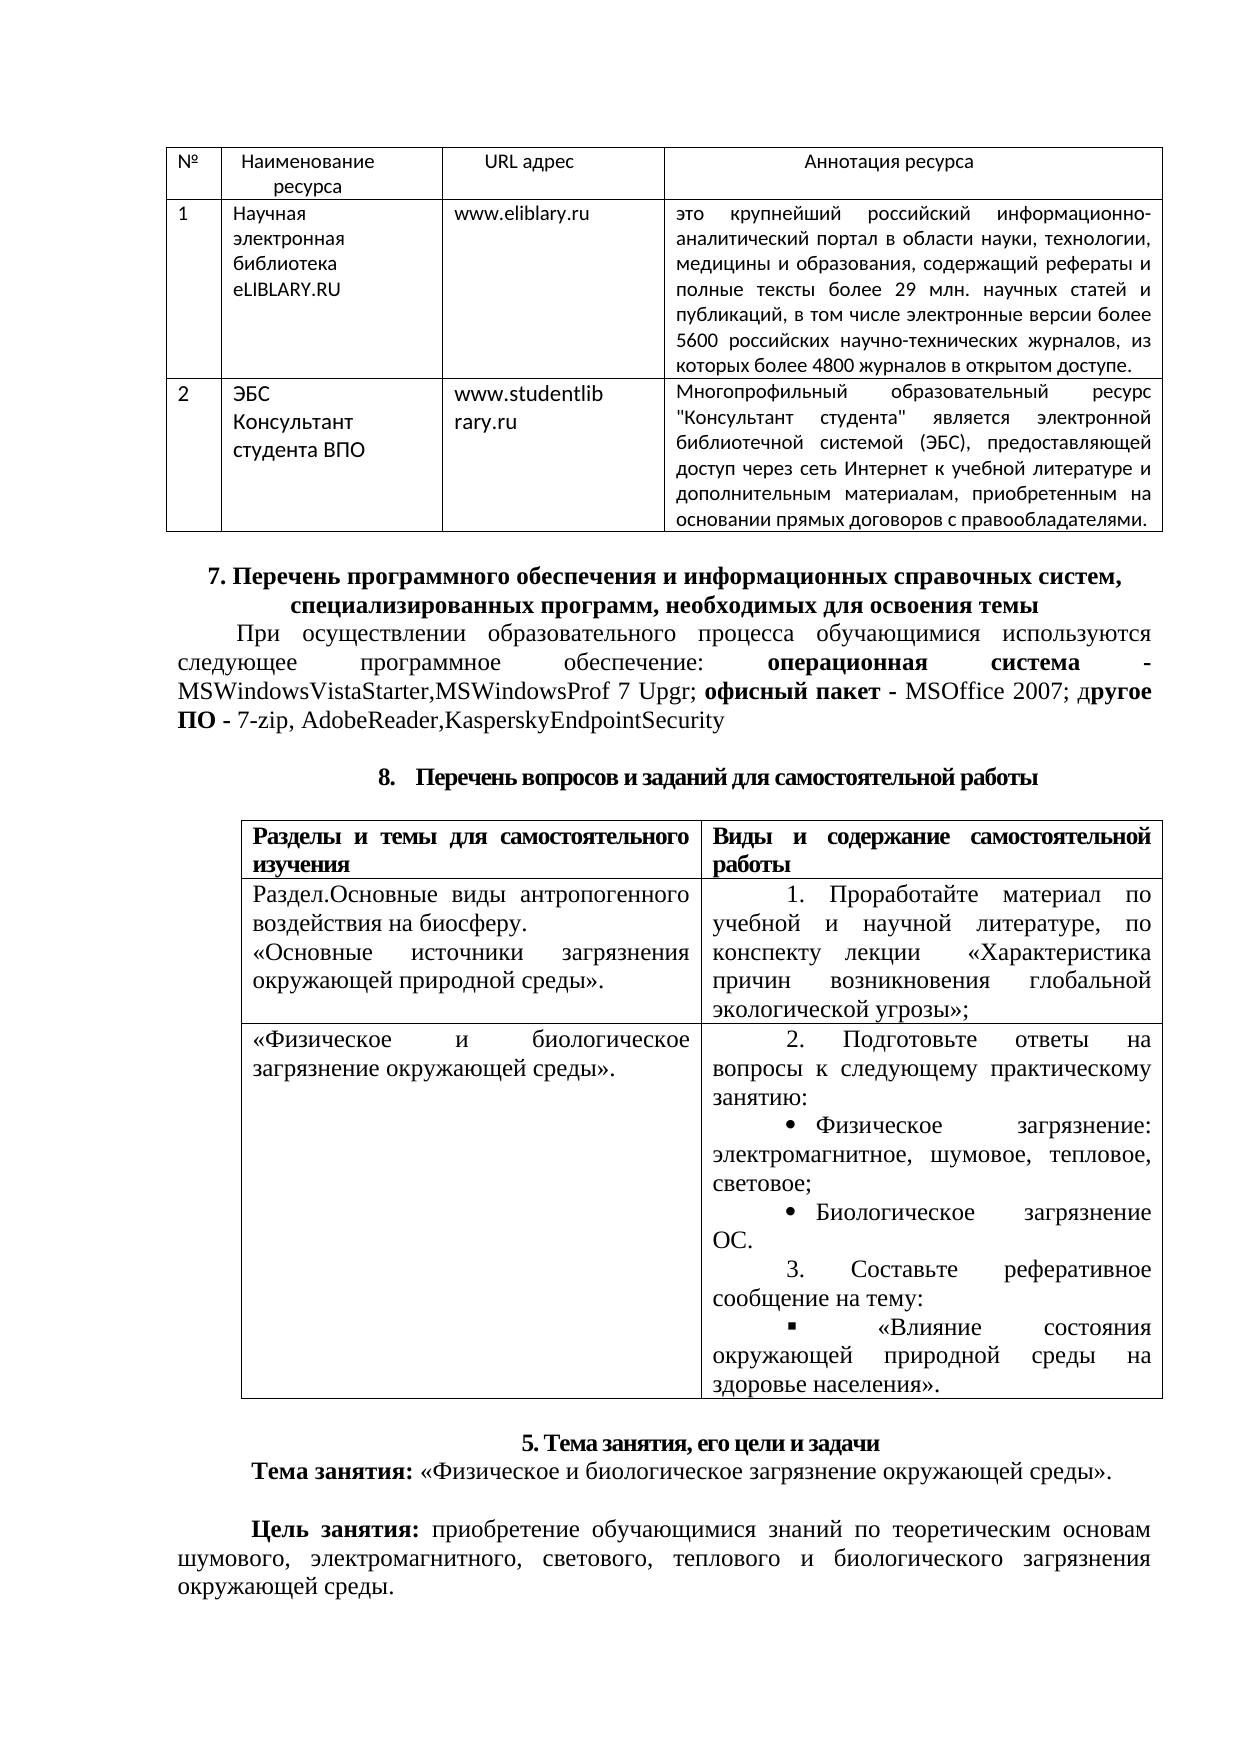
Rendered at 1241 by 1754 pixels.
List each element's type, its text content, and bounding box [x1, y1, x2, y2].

list Перечень вопросов и заданий для самостоятельной работы [266, 762, 1152, 791]
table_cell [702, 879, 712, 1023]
text Цель занятия: приобретение обучающимися знаний по теоретическим основам шумового, электромагнитного, светового, теплового и биологического загрязнения окружающей среды. [177, 1514, 1152, 1600]
text При осуществлении образовательного процесса обучающимися используются следующее программное обеспечение: операционная система - MSWindowsVistaStarter,MSWindowsProf 7 Upgr; офисный пакет - MSOffice 2007; другое ПО - 7-zip, AdobeReader,KasperskyEndpointSecurity [177, 618, 1152, 733]
table_cell 2 [167, 379, 221, 531]
text Тема занятия: «Физическое и биологическое загрязнение окружающей среды». [177, 1456, 1152, 1485]
table_header Аннотация ресурса [665, 148, 1162, 199]
table_cell Раздел.Основные виды антропогенного воздействия на биосферу. «Основные источники загрязнения окружающей природной среды». [242, 879, 701, 1023]
table_cell www.eliblary.ru [443, 200, 664, 378]
text 7. Перечень программного обеспечения и информационных справочных систем, специализированных программ, необходимых для освоения темы [177, 561, 1152, 618]
table_header Виды и содержание самостоятельной работы [702, 821, 1162, 878]
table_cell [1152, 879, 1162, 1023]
table_cell www.studentlibrary.ru [443, 379, 664, 531]
table_cell 2. Подготовьте ответы на вопросы к следующему практическому занятию: Физическое загрязнение: электромагнитное, шумовое, тепловое, световое; Биологическое загрязнение ОС. 3. Составьте реферативное сообщение на тему: «Влияние состояния окружающей природной среды на здоровье населения». [702, 1024, 1162, 1398]
table_cell Многопрофильный образовательный ресурс "Консультант студента" является электронной библиотечной системой (ЭБС), предоставляющей доступ через сеть Интернет к учебной литературе и дополнительным материалам, приобретенным на основании прямых договоров с правообладателями. [665, 379, 1162, 531]
table_cell 1 [167, 200, 221, 378]
table_cell ЭБС Консультант студента ВПО [222, 379, 442, 531]
table_header Разделы и темы для самостоятельного изучения [242, 821, 701, 878]
table_cell Научная электронная библиотека eLIBLARY.RU [222, 200, 442, 378]
table_header № [167, 148, 221, 199]
text 5. Тема занятия, его цели и задачи [177, 1428, 1152, 1456]
table_cell это крупнейший российский информационно-аналитический портал в области науки, технологии, медицины и образования, содержащий рефераты и полные тексты более 29 млн. научных статей и публикаций, в том числе электронные версии более 5600 российских научно-технических журналов, из которых более 4800 журналов в открытом доступе. [665, 200, 1162, 378]
table_cell «Физическое и биологическое загрязнение окружающей среды». [242, 1024, 701, 1398]
table_header Наименование ресурса [222, 148, 442, 199]
table_header URL адрес [443, 148, 664, 199]
